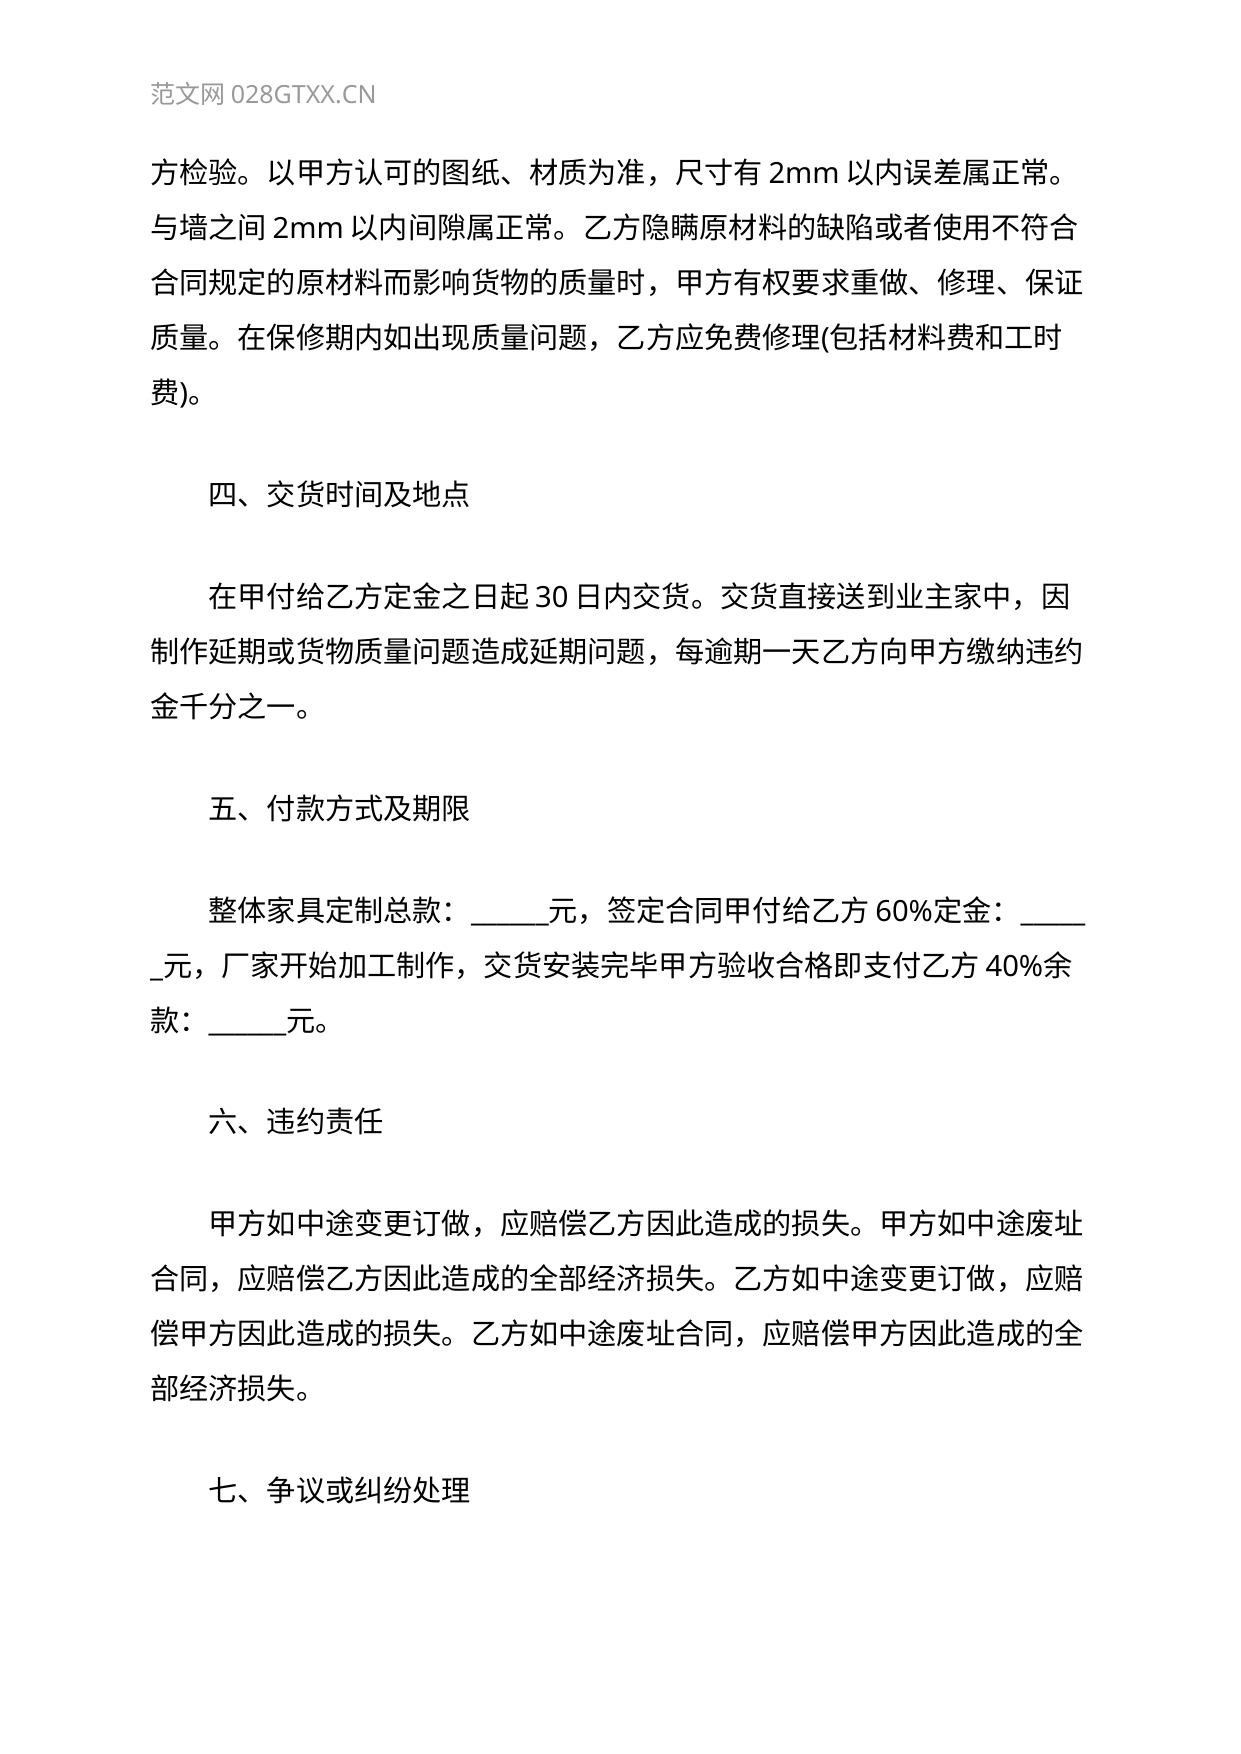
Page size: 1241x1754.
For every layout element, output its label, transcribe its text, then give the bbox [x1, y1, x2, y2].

text 六、违约责任 [150, 1099, 1090, 1141]
text 整体家具定制总款：______元，签定合同甲付给乙方60%定金：______元，厂家开始加工制作，交货安装完毕甲方验收合格即支付乙方40%余款：______元。 [150, 887, 1090, 1039]
text 七、争议或纠纷处理 [150, 1467, 1090, 1509]
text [150, 150, 1090, 412]
text 四、交货时间及地点 [150, 472, 1090, 514]
text 五、付款方式及期限 [150, 785, 1090, 828]
text 在甲付给乙方定金之日起30日内交货。交货直接送到业主家中，因制作延期或货物质量问题造成延期问题，每逾期一天乙方向甲方缴纳违约金千分之一。 [150, 574, 1090, 726]
text 甲方如中途变更订做，应赔偿乙方因此造成的损失。甲方如中途废址合同，应赔偿乙方因此造成的全部经济损失。乙方如中途变更订做，应赔偿甲方因此造成的损失。乙方如中途废址合同，应赔偿甲方因此造成的全部经济损失。 [150, 1201, 1090, 1408]
